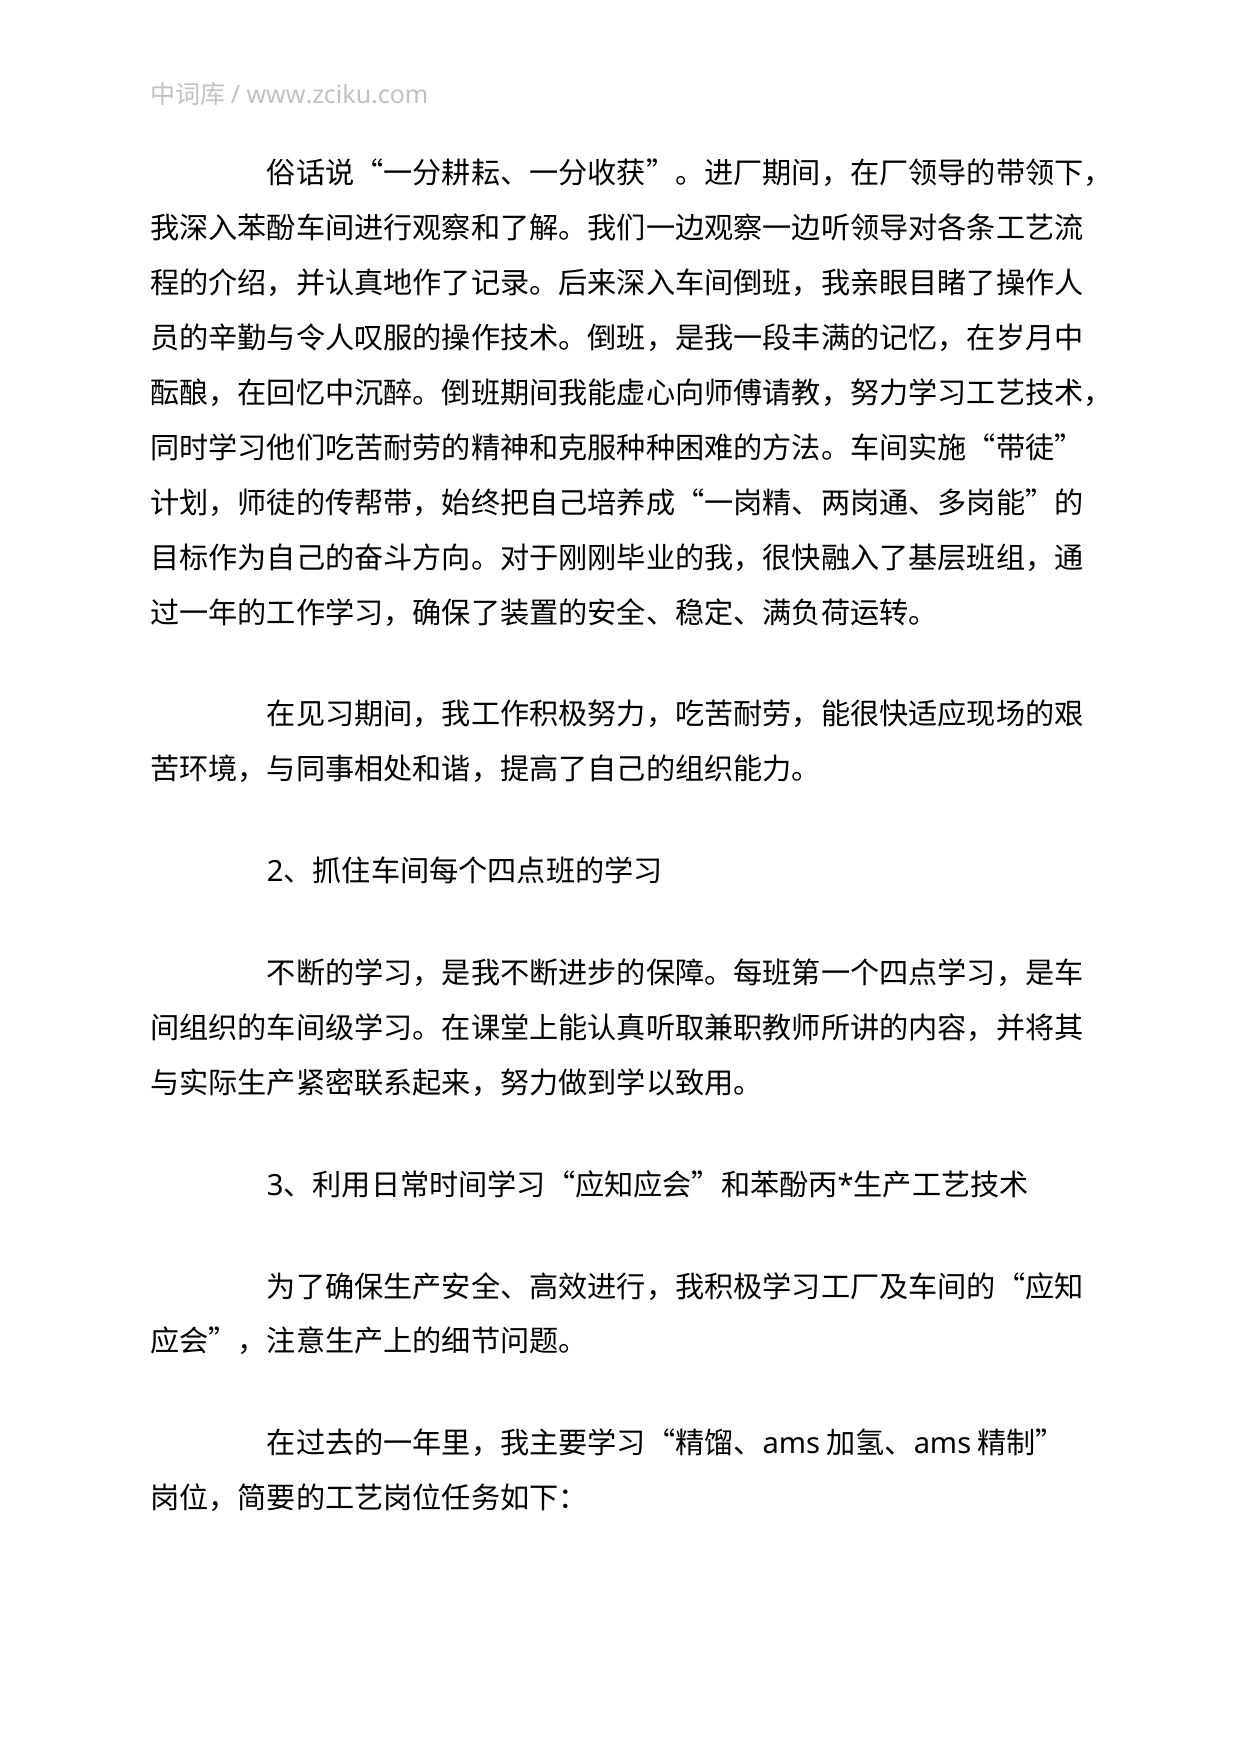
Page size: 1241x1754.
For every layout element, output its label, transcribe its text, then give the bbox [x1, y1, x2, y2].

text 俗话说“一分耕耘、一分收获”。进厂期间，在厂领导的带领下，我深入苯酚车间进行观察和了解。我们一边观察一边听领导对各条工艺流程的介绍，并认真地作了记录。后来深入车间倒班，我亲眼目睹了操作人员的辛勤与令人叹服的操作技术。倒班，是我一段丰满的记忆，在岁月中酝酿，在回忆中沉醉。倒班期间我能虚心向师傅请教，努力学习工艺技术，同时学习他们吃苦耐劳的精神和克服种种困难的方法。车间实施“带徒”计划，师徒的传帮带，始终把自己培养成“一岗精、两岗通、多岗能”的目标作为自己的奋斗方向。对于刚刚毕业的我，很快融入了基层班组，通过一年的工作学习，确保了装置的安全、稳定、满负荷运转。 [150, 150, 1090, 631]
text 为了确保生产安全、高效进行，我积极学习工厂及车间的“应知应会”，注意生产上的细节问题。 [150, 1263, 1090, 1360]
text 在见习期间，我工作积极努力，吃苦耐劳，能很快适应现场的艰苦环境，与同事相处和谐，提高了自己的组织能力。 [150, 691, 1090, 788]
text 2、抓住车间每个四点班的学习 [150, 848, 1090, 890]
text 3、利用日常时间学习“应知应会”和苯酚丙*生产工艺技术 [150, 1161, 1090, 1203]
text 在过去的一年里，我主要学习“精馏、ams加氢、ams精制”岗位，简要的工艺岗位任务如下： [150, 1420, 1090, 1517]
text 不断的学习，是我不断进步的保障。每班第一个四点学习，是车间组织的车间级学习。在课堂上能认真听取兼职教师所讲的内容，并将其与实际生产紧密联系起来，努力做到学以致用。 [150, 949, 1090, 1102]
